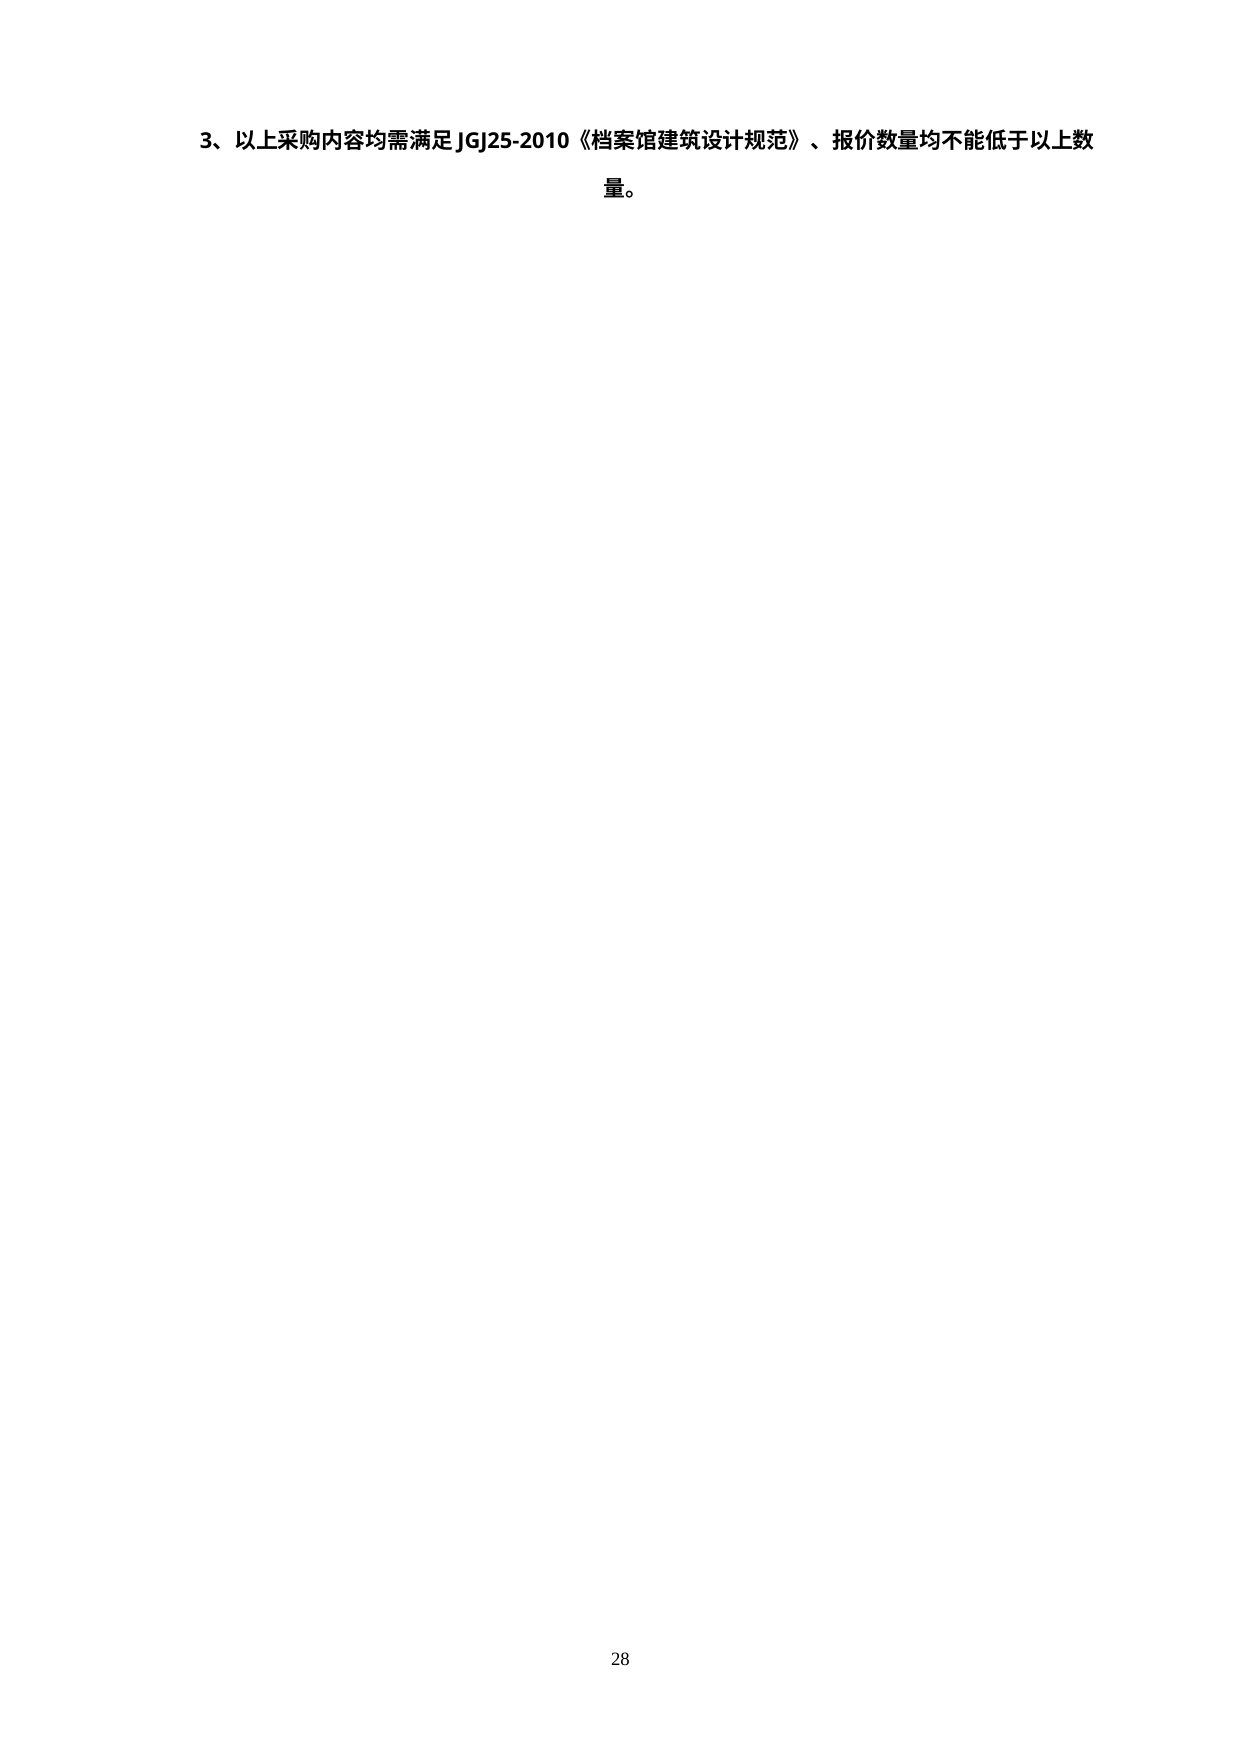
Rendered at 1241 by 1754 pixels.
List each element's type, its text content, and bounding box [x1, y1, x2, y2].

text 3、以上采购内容均需满足JGJ25-2010《档案馆建筑设计规范》、报价数量均不能低于以上数量。二、技术性能及服务要求 [148, 123, 1102, 202]
